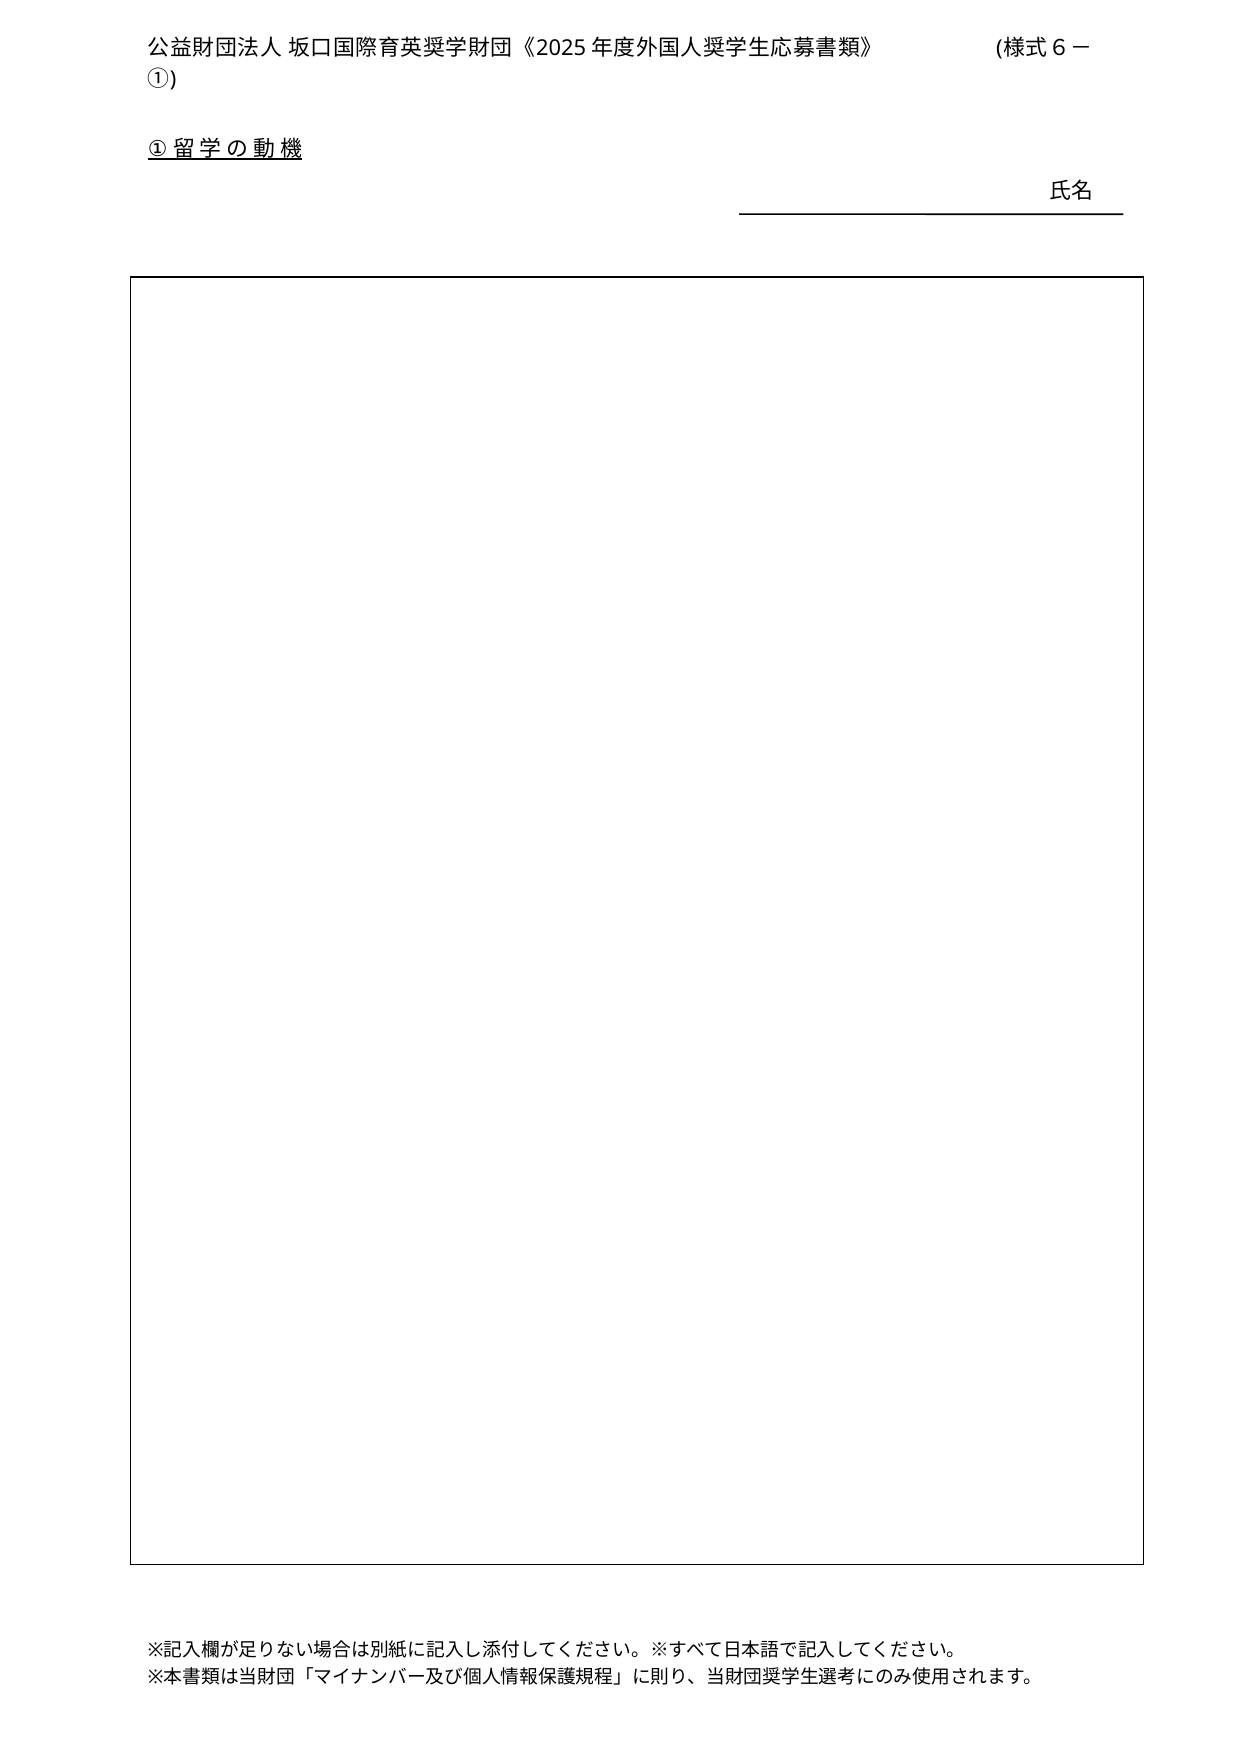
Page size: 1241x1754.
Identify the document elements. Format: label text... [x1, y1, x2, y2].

text 氏名 [148, 168, 1092, 210]
text ① 留 学 の 動 機 [148, 126, 1092, 168]
